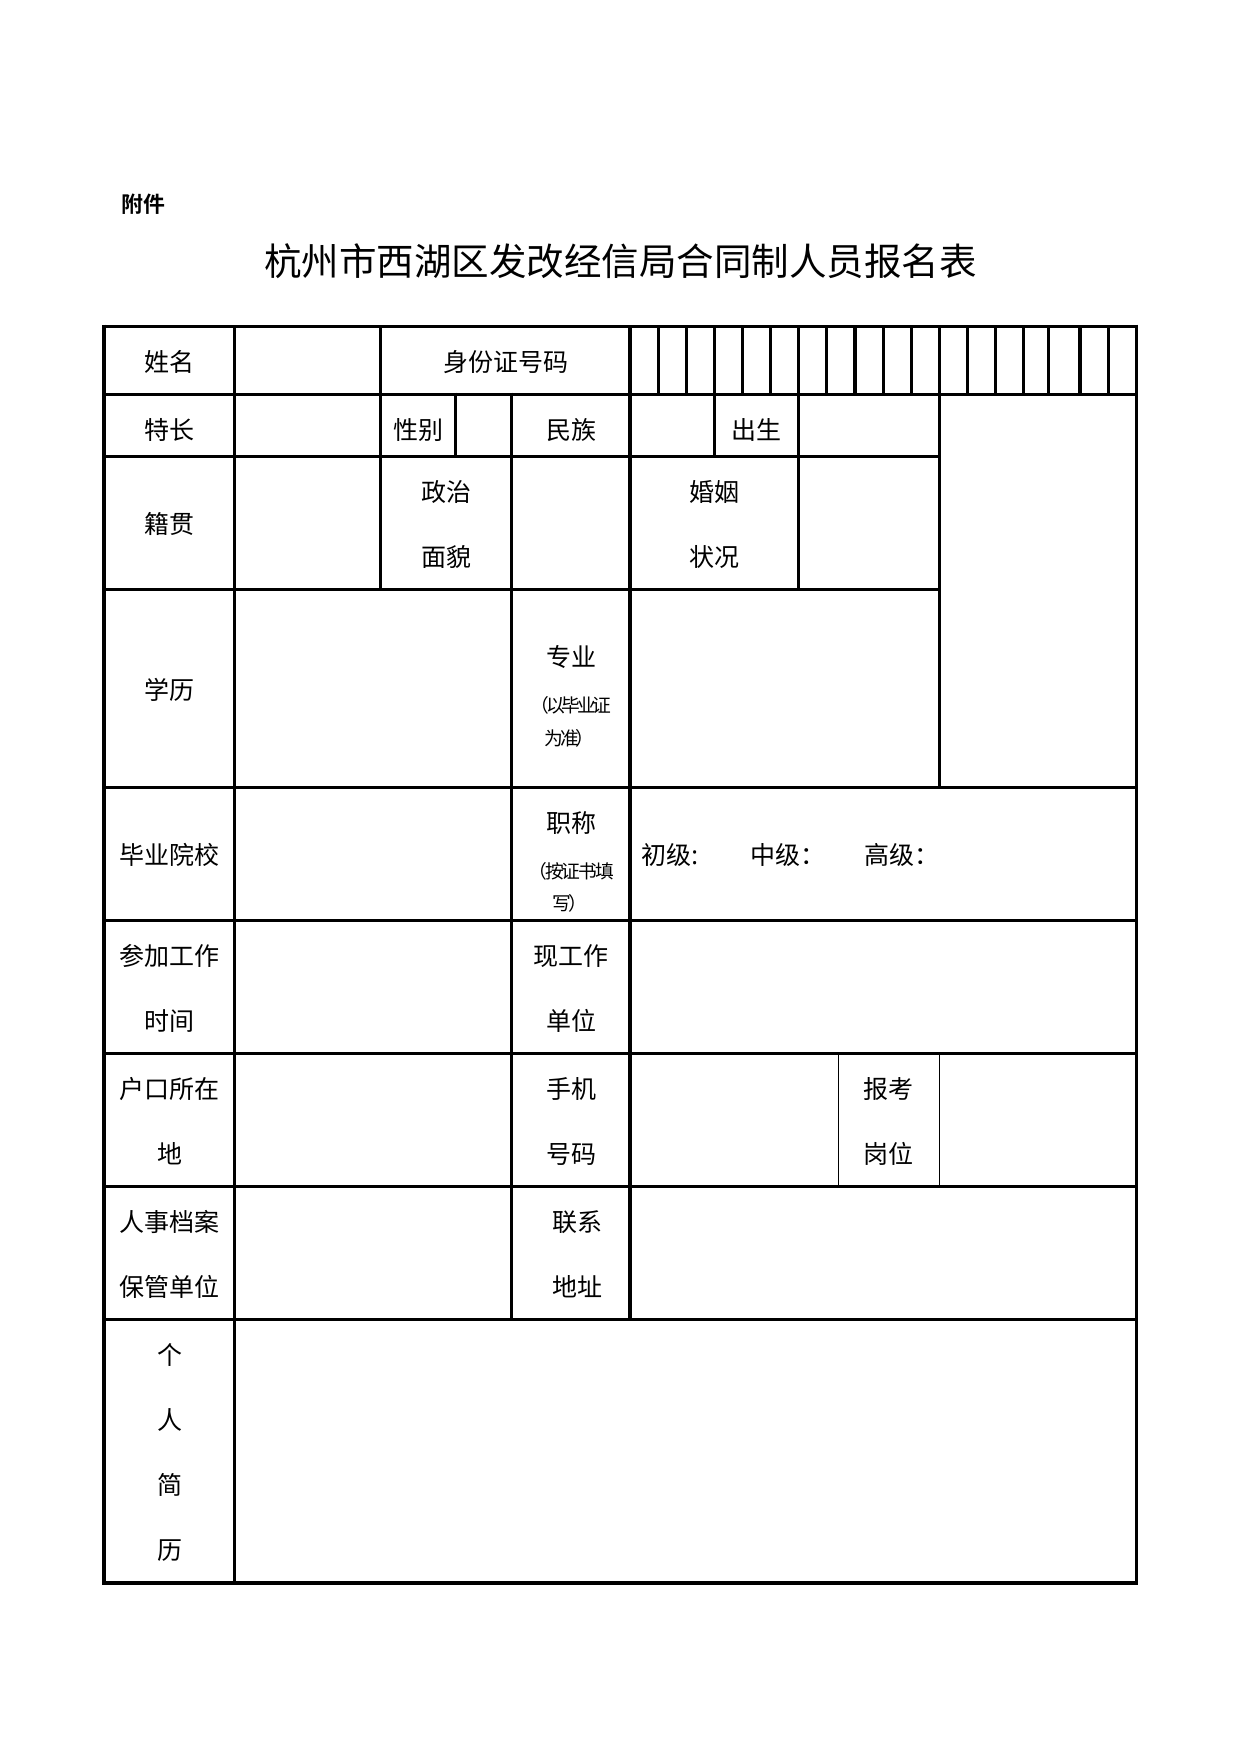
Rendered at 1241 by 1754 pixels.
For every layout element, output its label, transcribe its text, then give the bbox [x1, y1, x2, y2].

table_header [1050, 328, 1078, 393]
table_header [997, 328, 1022, 393]
table_cell 特长 [106, 396, 233, 455]
table_cell [236, 922, 510, 1052]
table_cell [236, 1188, 510, 1318]
table_cell 学历 [106, 591, 233, 786]
table_cell 手机 号码 [513, 1055, 628, 1185]
table_cell [632, 1188, 1135, 1318]
table_header [800, 328, 825, 393]
table_cell [457, 396, 510, 455]
table_cell [800, 396, 938, 455]
table_header [688, 328, 713, 393]
table_cell 婚姻 状况 [632, 458, 797, 588]
table_cell 个 人 简 历 ︵ 从 高 中 起 ︶ [106, 1321, 233, 1581]
table_cell [236, 789, 510, 919]
table_header [913, 328, 938, 393]
table_header [1025, 328, 1047, 393]
text 杭州市西湖区发改经信局合同制人员报名表 [187, 227, 1053, 292]
table_cell [513, 458, 628, 588]
table_cell 专业 （以毕业证为准） [513, 591, 628, 786]
table_header [1082, 328, 1107, 393]
table_header [969, 328, 994, 393]
table_cell [236, 1321, 1135, 1581]
table_header 姓名 [106, 328, 233, 393]
table_cell 报考 岗位 [839, 1055, 939, 1185]
table_cell [632, 1055, 838, 1185]
table_cell [800, 458, 938, 588]
table_cell [236, 396, 379, 455]
table_header [236, 328, 379, 393]
table_cell 性别 [382, 396, 454, 455]
table_cell 毕业院校 [106, 789, 233, 919]
table_header [660, 328, 685, 393]
table_cell 政治 面貌 [382, 458, 510, 588]
table_header [632, 328, 657, 393]
table_header [744, 328, 769, 393]
table_header [772, 328, 797, 393]
table_cell 人事档案保管单位 [106, 1188, 233, 1318]
table_header [716, 328, 741, 393]
table_cell 职称 （按证书填写） [513, 789, 628, 919]
table_cell [236, 1055, 510, 1185]
table_header [828, 328, 853, 393]
table_cell 民族 [513, 396, 628, 455]
table_cell [941, 396, 1135, 786]
table_cell 初级: 中级： 高级： [632, 789, 1135, 919]
table_cell [632, 922, 1135, 1052]
table_cell 参加工作时间 [106, 922, 233, 1052]
table_header [941, 328, 966, 393]
table_header [1110, 328, 1135, 393]
table_header [885, 328, 910, 393]
table_cell 出生 年月 [716, 396, 797, 455]
table_cell [632, 591, 938, 786]
table_header [857, 328, 882, 393]
table_cell [236, 591, 510, 786]
table_cell 籍贯 [106, 458, 233, 588]
table_cell [632, 396, 713, 455]
table_cell 联系 地址 [513, 1188, 628, 1318]
table_cell [236, 458, 379, 588]
table_header 身份证号码 [382, 328, 628, 393]
table_cell 户口所在地 [106, 1055, 233, 1185]
table_cell [940, 1055, 1135, 1185]
table_cell 现工作单位 [513, 922, 628, 1052]
